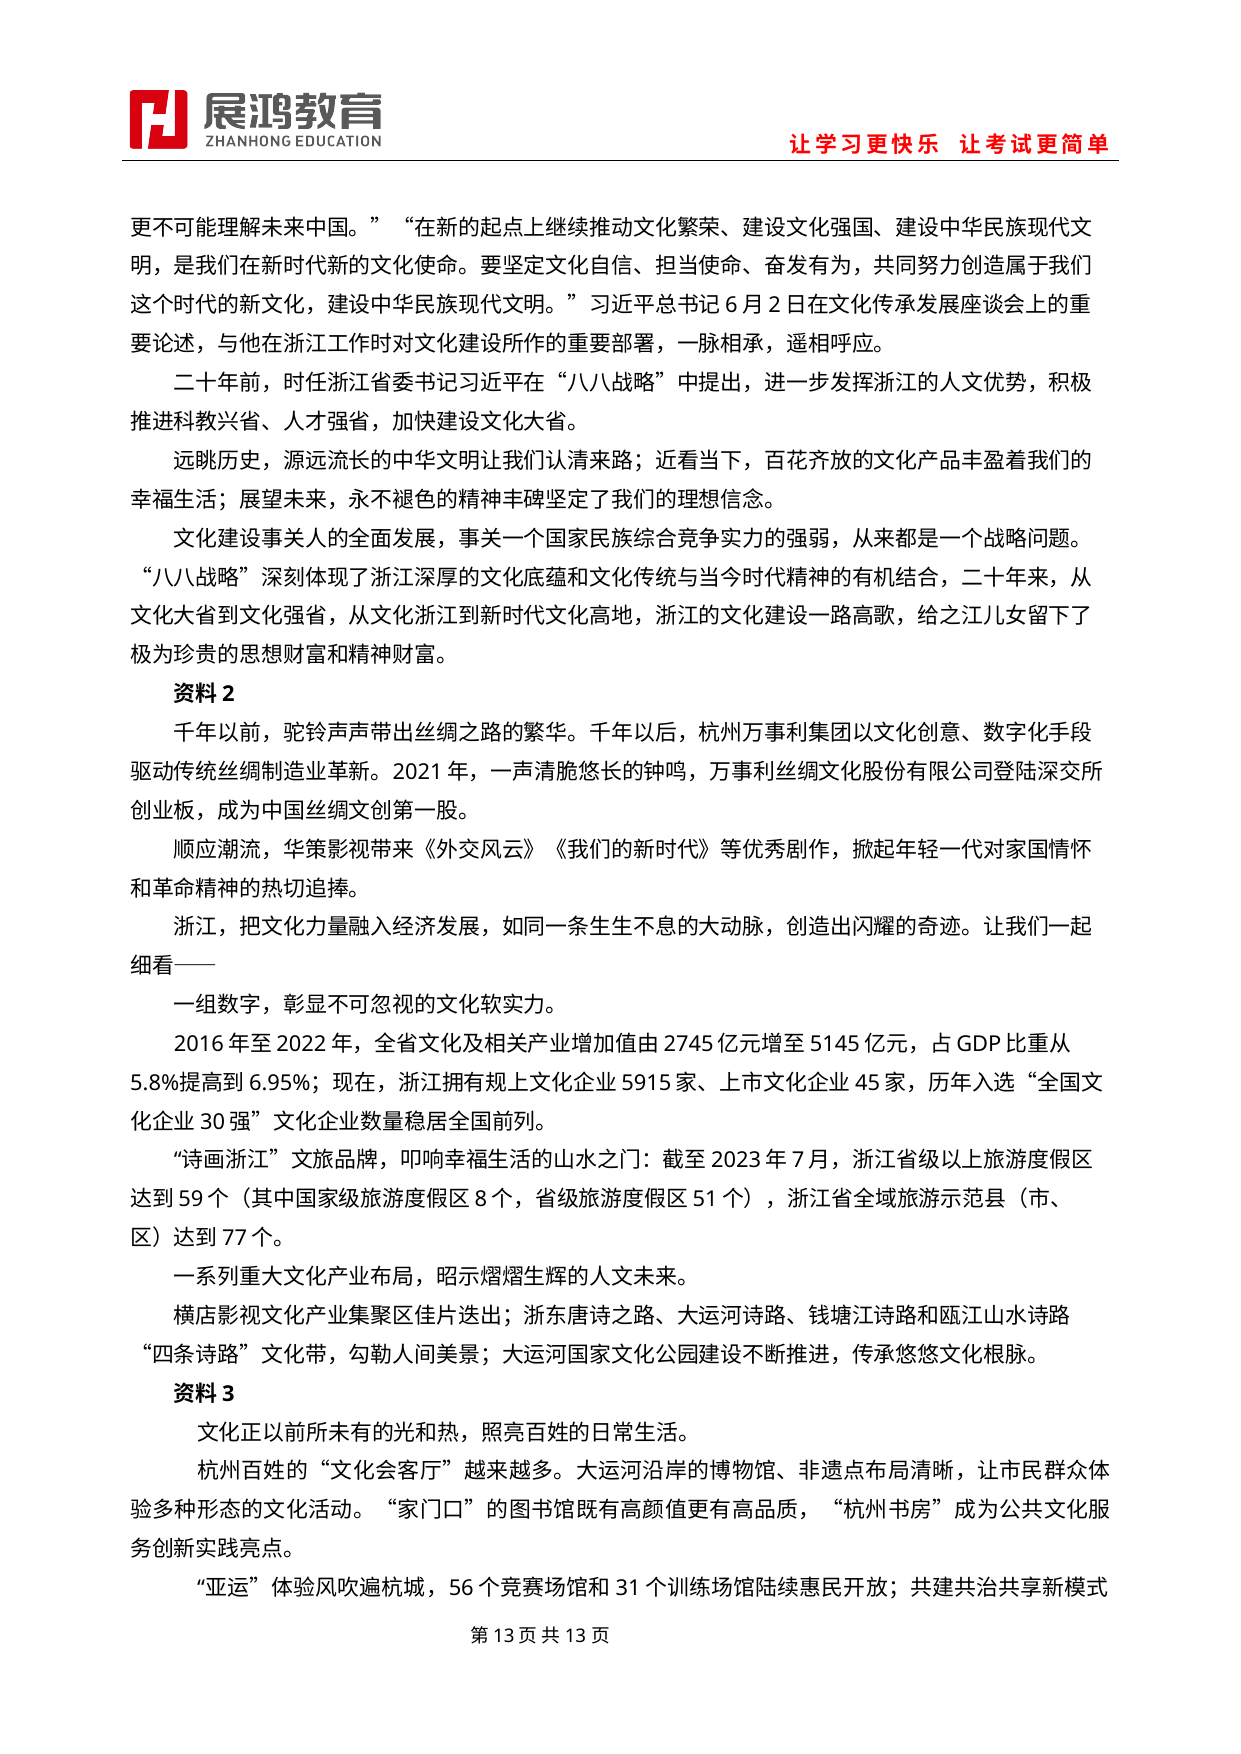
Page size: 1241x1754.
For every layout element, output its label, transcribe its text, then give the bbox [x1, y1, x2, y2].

text 横店影视文化产业集聚区佳片迭出；浙东唐诗之路、大运河诗路、钱塘江诗路和瓯江山水诗路“四条诗路”文化带，勾勒人间美景；大运河国家文化公园建设不断推进，传承悠悠文化根脉。 [130, 1298, 1110, 1369]
text 文化建设事关人的全面发展，事关一个国家民族综合竞争实力的强弱，从来都是一个战略问题。“八八战略”深刻体现了浙江深厚的文化底蕴和文化传统与当今时代精神的有机结合，二十年来，从文化大省到文化强省，从文化浙江到新时代文化高地，浙江的文化建设一路高歌，给之江儿女留下了极为珍贵的思想财富和精神财富。 [130, 520, 1110, 669]
text 一系列重大文化产业布局，昭示熠熠生辉的人文未来。 [130, 1259, 1110, 1291]
text “亚运”体验风吹遍杭城，56个竞赛场馆和31个训练场馆陆续惠民开放；共建共治共享新模式日趋完善，“15分钟新时代文明实践圈”“15分钟品质文化生活圈”加速形成。 [130, 1570, 1110, 1602]
text 二十年前，时任浙江省委书记习近平在“八八战略”中提出，进一步发挥浙江的人文优势，积极推进科教兴省、人才强省，加快建设文化大省。 [130, 365, 1110, 436]
text “诗画浙江”文旅品牌，叩响幸福生活的山水之门：截至2023年7月，浙江省级以上旅游度假区达到59个（其中国家级旅游度假区8个，省级旅游度假区51个），浙江省全域旅游示范县（市、区）达到77个。 [130, 1142, 1110, 1253]
text 顺应潮流，华策影视带来《外交风云》《我们的新时代》等优秀剧作，掀起年轻一代对家国情怀和革命精神的热切追捧。 [130, 831, 1110, 903]
text 浙江，把文化力量融入经济发展，如同一条生生不息的大动脉，创造出闪耀的奇迹。让我们一起细看—— [130, 909, 1110, 980]
text 资料2 [130, 676, 1110, 708]
text 2016年至2022年，全省文化及相关产业增加值由2745亿元增至5145亿元，占GDP比重从5.8%提高到6.95%；现在，浙江拥有规上文化企业5915家、上市文化企业45家，历年入选“全国文化企业30强”文化企业数量稳居全国前列。 [130, 1025, 1110, 1136]
text 资料3 [130, 1375, 1110, 1408]
text 千年以前，驼铃声声带出丝绸之路的繁华。千年以后，杭州万事利集团以文化创意、数字化手段驱动传统丝绸制造业革新。2021年，一声清脆悠长的钟鸣，万事利丝绸文化股份有限公司登陆深交所创业板，成为中国丝绸文创第一股。 [130, 714, 1110, 825]
text 一组数字，彰显不可忽视的文化软实力。 [130, 987, 1110, 1019]
text 杭州百姓的“文化会客厅”越来越多。大运河沿岸的博物馆、非遗点布局清晰，让市民群众体验多种形态的文化活动。“家门口”的图书馆既有高颜值更有高品质，“杭州书房”成为公共文化服务创新实践亮点。 [130, 1453, 1110, 1563]
picture [129, 90, 382, 149]
text 远眺历史，源远流长的中华文明让我们认清来路；近看当下，百花齐放的文化产品丰盈着我们的幸福生活；展望未来，永不褪色的精神丰碑坚定了我们的理想信念。 [130, 442, 1110, 514]
text 文化正以前所未有的光和热，照亮百姓的日常生活。 [130, 1414, 1110, 1447]
